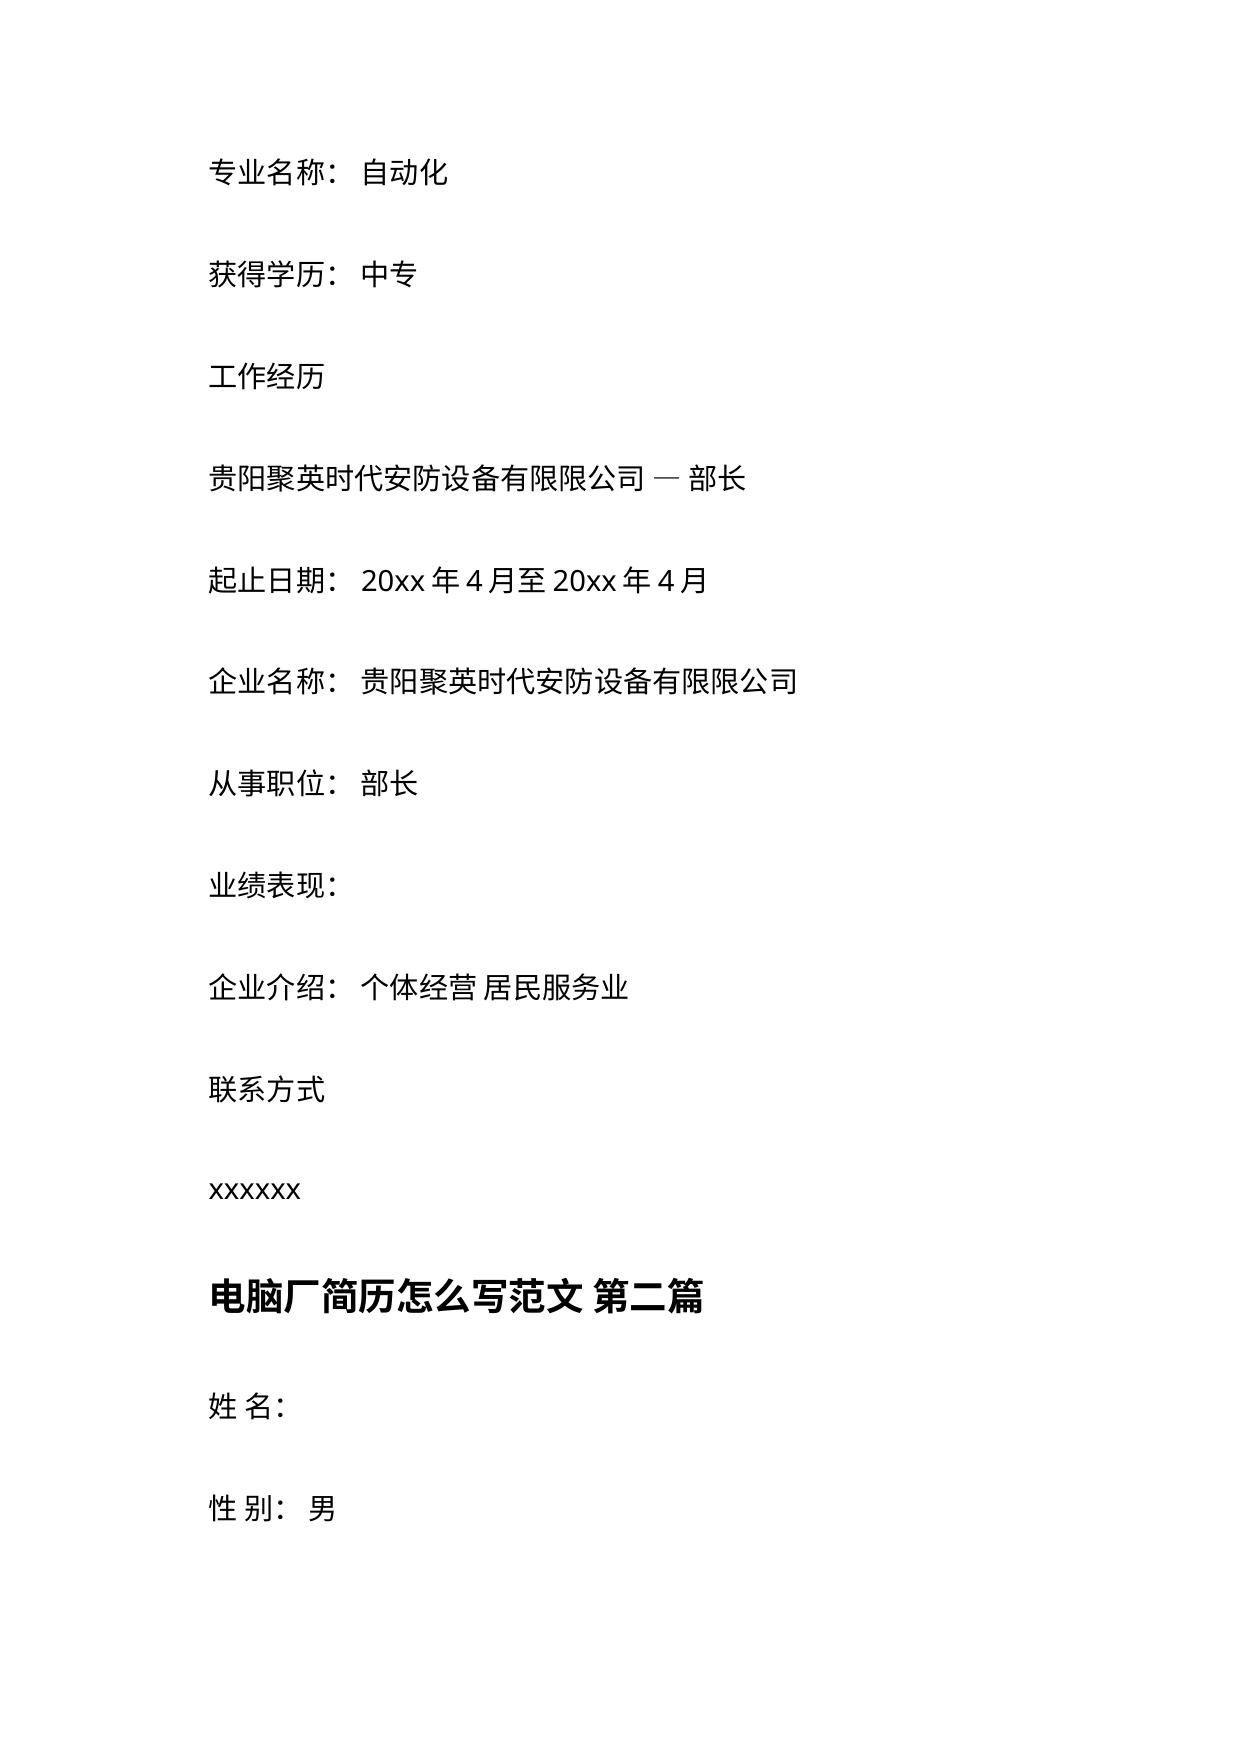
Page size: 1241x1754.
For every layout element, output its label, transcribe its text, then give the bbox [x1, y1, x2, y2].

text 企业名称： 贵阳聚英时代安防设备有限限公司 [150, 659, 1090, 701]
text 贵阳聚英时代安防设备有限限公司 — 部长 [150, 455, 1090, 498]
text xxxxxx [150, 1168, 1090, 1208]
text 电脑厂简历怎么写范文 第二篇 [150, 1266, 1090, 1321]
text 获得学历： 中专 [150, 252, 1090, 294]
text 性 别： 男 [150, 1486, 1090, 1528]
text 起止日期： 20xx年4月至20xx年4月 [150, 557, 1090, 599]
text 姓 名： [150, 1384, 1090, 1426]
text 专业名称： 自动化 [150, 150, 1090, 192]
text 联系方式 [150, 1066, 1090, 1108]
text 企业介绍： 个体经营 居民服务业 [150, 964, 1090, 1007]
text 工作经历 [150, 353, 1090, 396]
text 从事职位： 部长 [150, 761, 1090, 803]
text 业绩表现： [150, 863, 1090, 905]
